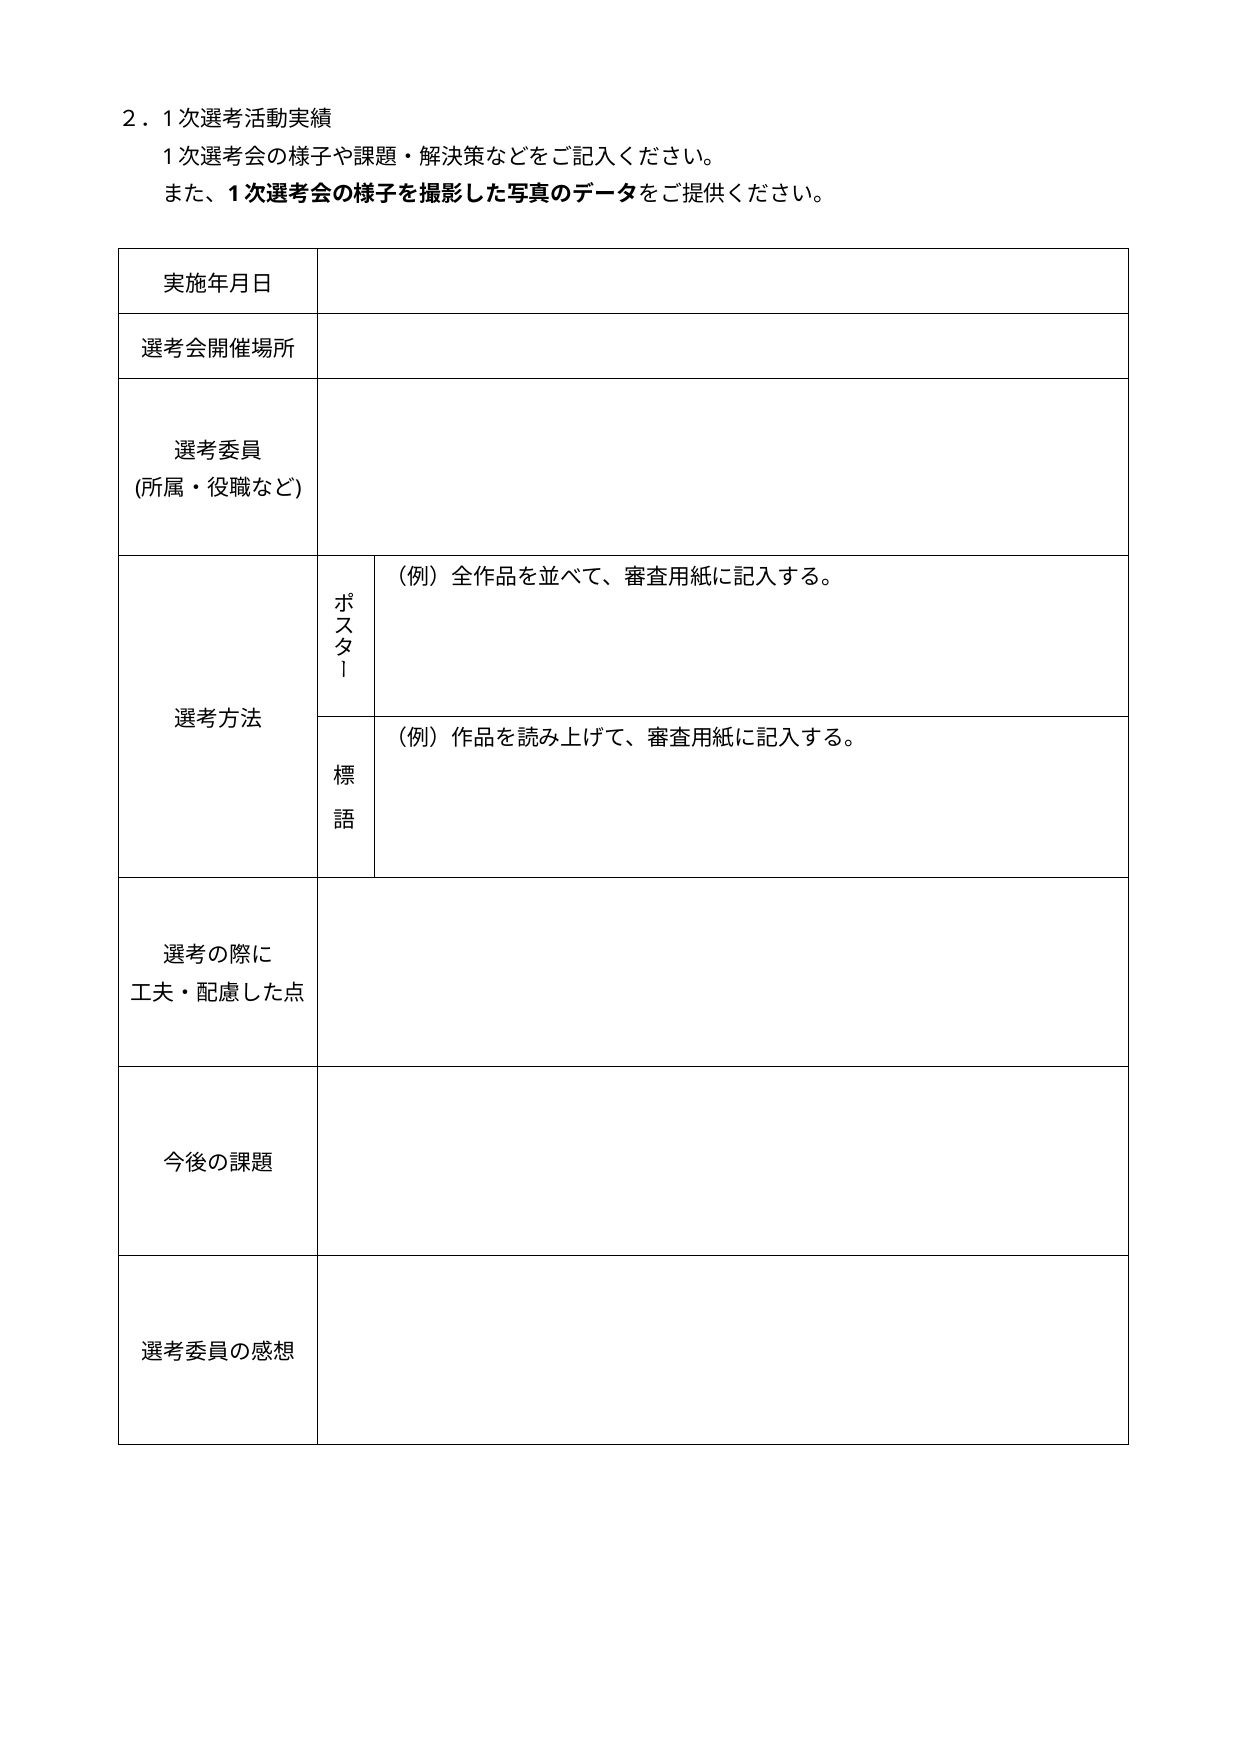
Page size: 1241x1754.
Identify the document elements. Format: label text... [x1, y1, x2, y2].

table_cell （例）全作品を並べて、審査用紙に記入する。 [375, 556, 1128, 716]
table_cell 選考の際に 工夫・配慮した点 [119, 878, 317, 1066]
text 1次選考会の様子や課題・解決策などをご記入ください。 [140, 136, 1122, 173]
table_cell [318, 1256, 1128, 1443]
table_cell [318, 314, 1128, 378]
table_cell ポスター [318, 556, 374, 716]
table_cell （例）作品を読み上げて、審査用紙に記入する。 [375, 717, 1128, 877]
table_cell 選考委員 (所属・役職など) [119, 379, 317, 555]
table_cell 選考委員の感想 [119, 1256, 317, 1443]
table_header [318, 249, 1128, 313]
table_cell [318, 878, 1128, 1066]
table_header 実施年月日 [119, 249, 317, 313]
table_cell [318, 1067, 1128, 1254]
table_cell 選考方法 [119, 556, 317, 877]
table_cell 選考会開催場所 [119, 314, 317, 378]
table_cell 今後の課題 [119, 1067, 317, 1254]
text ２．1次選考活動実績 [118, 98, 1122, 136]
table_cell 標 語 [318, 717, 374, 877]
table_cell [318, 379, 1128, 555]
text また、1次選考会の様子を撮影した写真のデータをご提供ください。 [140, 173, 1122, 211]
